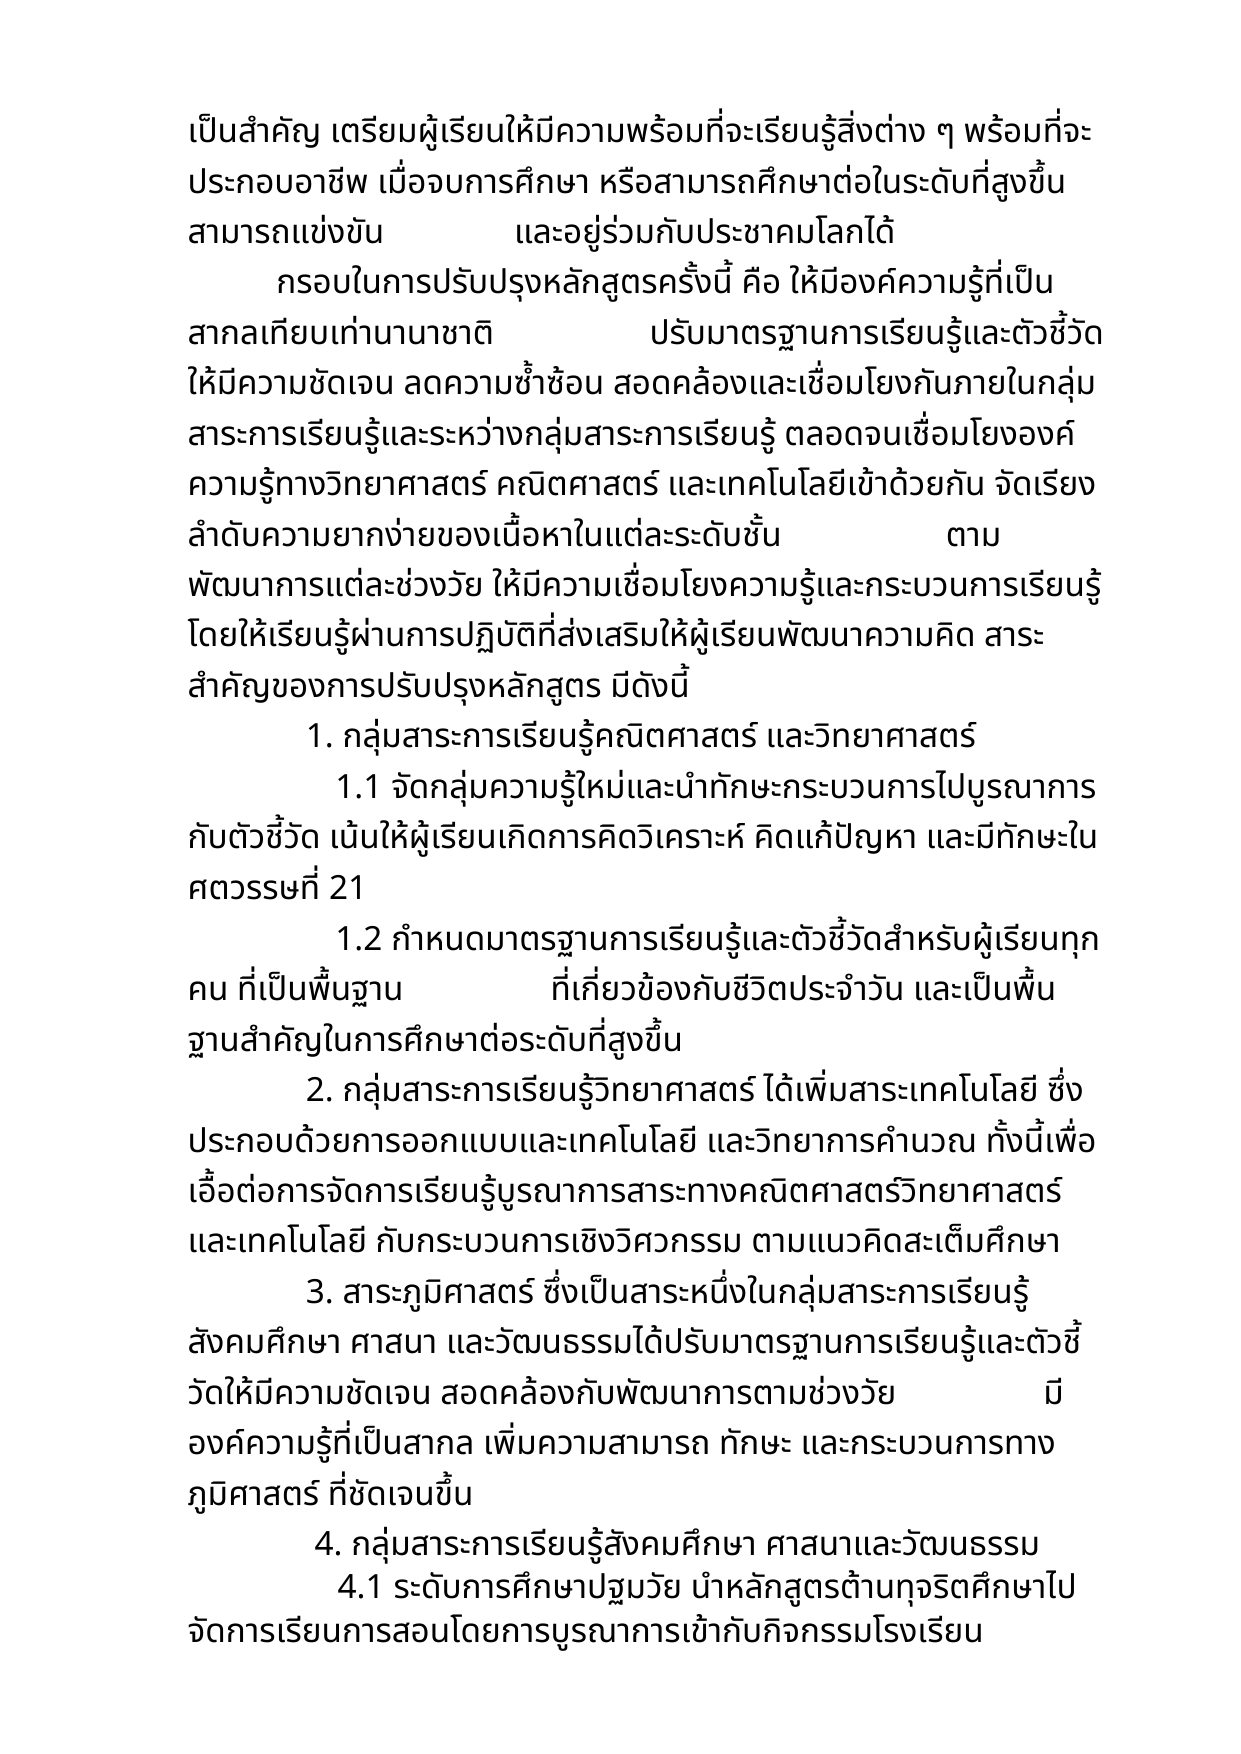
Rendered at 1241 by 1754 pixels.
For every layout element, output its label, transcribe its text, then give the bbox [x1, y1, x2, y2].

text 2. กลุ่มสาระการเรียนรู้วิทยาศาสตร์ ได้เพิ่มสาระเทคโนโลยี ซึ่งประกอบด้วยการออกแบบและเทคโนโลยี และวิทยาการคำนวณ ทั้งนี้เพื่อเอื้อต่อการจัดการเรียนรู้บูรณาการสาระทางคณิตศาสตร์วิทยาศาสตร์ และเทคโนโลยี กับกระบวนการเชิงวิศวกรรม ตามแนวคิดสะเต็มศึกษา [187, 1066, 1107, 1268]
text 1. กลุ่มสาระการเรียนรู้คณิตศาสตร์ และวิทยาศาสตร์ [187, 712, 1107, 763]
text 1.1 จัดกลุ่มความรู้ใหม่และนำทักษะกระบวนการไปบูรณาการกับตัวชี้วัด เน้นให้ผู้เรียนเกิดการคิดวิเคราะห์ คิดแก้ปัญหา และมีทักษะในศตวรรษที่ 21 [187, 763, 1107, 914]
text 3. สาระภูมิศาสตร์ ซึ่งเป็นสาระหนึ่งในกลุ่มสาระการเรียนรู้สังคมศึกษา ศาสนา และวัฒนธรรมได้ปรับมาตรฐานการเรียนรู้และตัวชี้วัดให้มีความชัดเจน สอดคล้องกับพัฒนาการตามช่วงวัย มีองค์ความรู้ที่เป็นสากล เพิ่มความสามารถ ทักษะ และกระบวนการทางภูมิศาสตร์ ที่ชัดเจนขึ้น [187, 1268, 1107, 1520]
text กรอบในการปรับปรุงหลักสูตรครั้งนี้ คือ ให้มีองค์ความรู้ที่เป็นสากลเทียบเท่านานาชาติ ปรับมาตรฐานการเรียนรู้และตัวชี้วัดให้มีความชัดเจน ลดความซ้ำซ้อน สอดคล้องและเชื่อมโยงกันภายในกลุ่มสาระการเรียนรู้และระหว่างกลุ่มสาระการเรียนรู้ ตลอดจนเชื่อมโยงองค์ความรู้ทางวิทยาศาสตร์ คณิตศาสตร์ และเทคโนโลยีเข้าด้วยกัน จัดเรียงลำดับความยากง่ายของเนื้อหาในแต่ละระดับชั้น ตามพัฒนาการแต่ละช่วงวัย ให้มีความเชื่อมโยงความรู้และกระบวนการเรียนรู้ โดยให้เรียนรู้ผ่านการปฏิบัติที่ส่งเสริมให้ผู้เรียนพัฒนาความคิด สาระสำคัญของการปรับปรุงหลักสูตร มีดังนี้ [187, 258, 1107, 712]
text 4. กลุ่มสาระการเรียนรู้สังคมศึกษา ศาสนาและวัฒนธรรม [187, 1520, 1107, 1564]
text 1.2 กำหนดมาตรฐานการเรียนรู้และตัวชี้วัดสำหรับผู้เรียนทุกคน ที่เป็นพื้นฐาน ที่เกี่ยวข้องกับชีวิตประจำวัน และเป็นพื้นฐานสำคัญในการศึกษาต่อระดับที่สูงขึ้น [187, 914, 1107, 1066]
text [187, 107, 1107, 258]
text 4.1 ระดับการศึกษาปฐมวัย นำหลักสูตรต้านทุจริตศึกษาไปจัดการเรียนการสอนโดยการบูรณาการเข้ากับกิจกรรมโรงเรียน [187, 1564, 1107, 1651]
